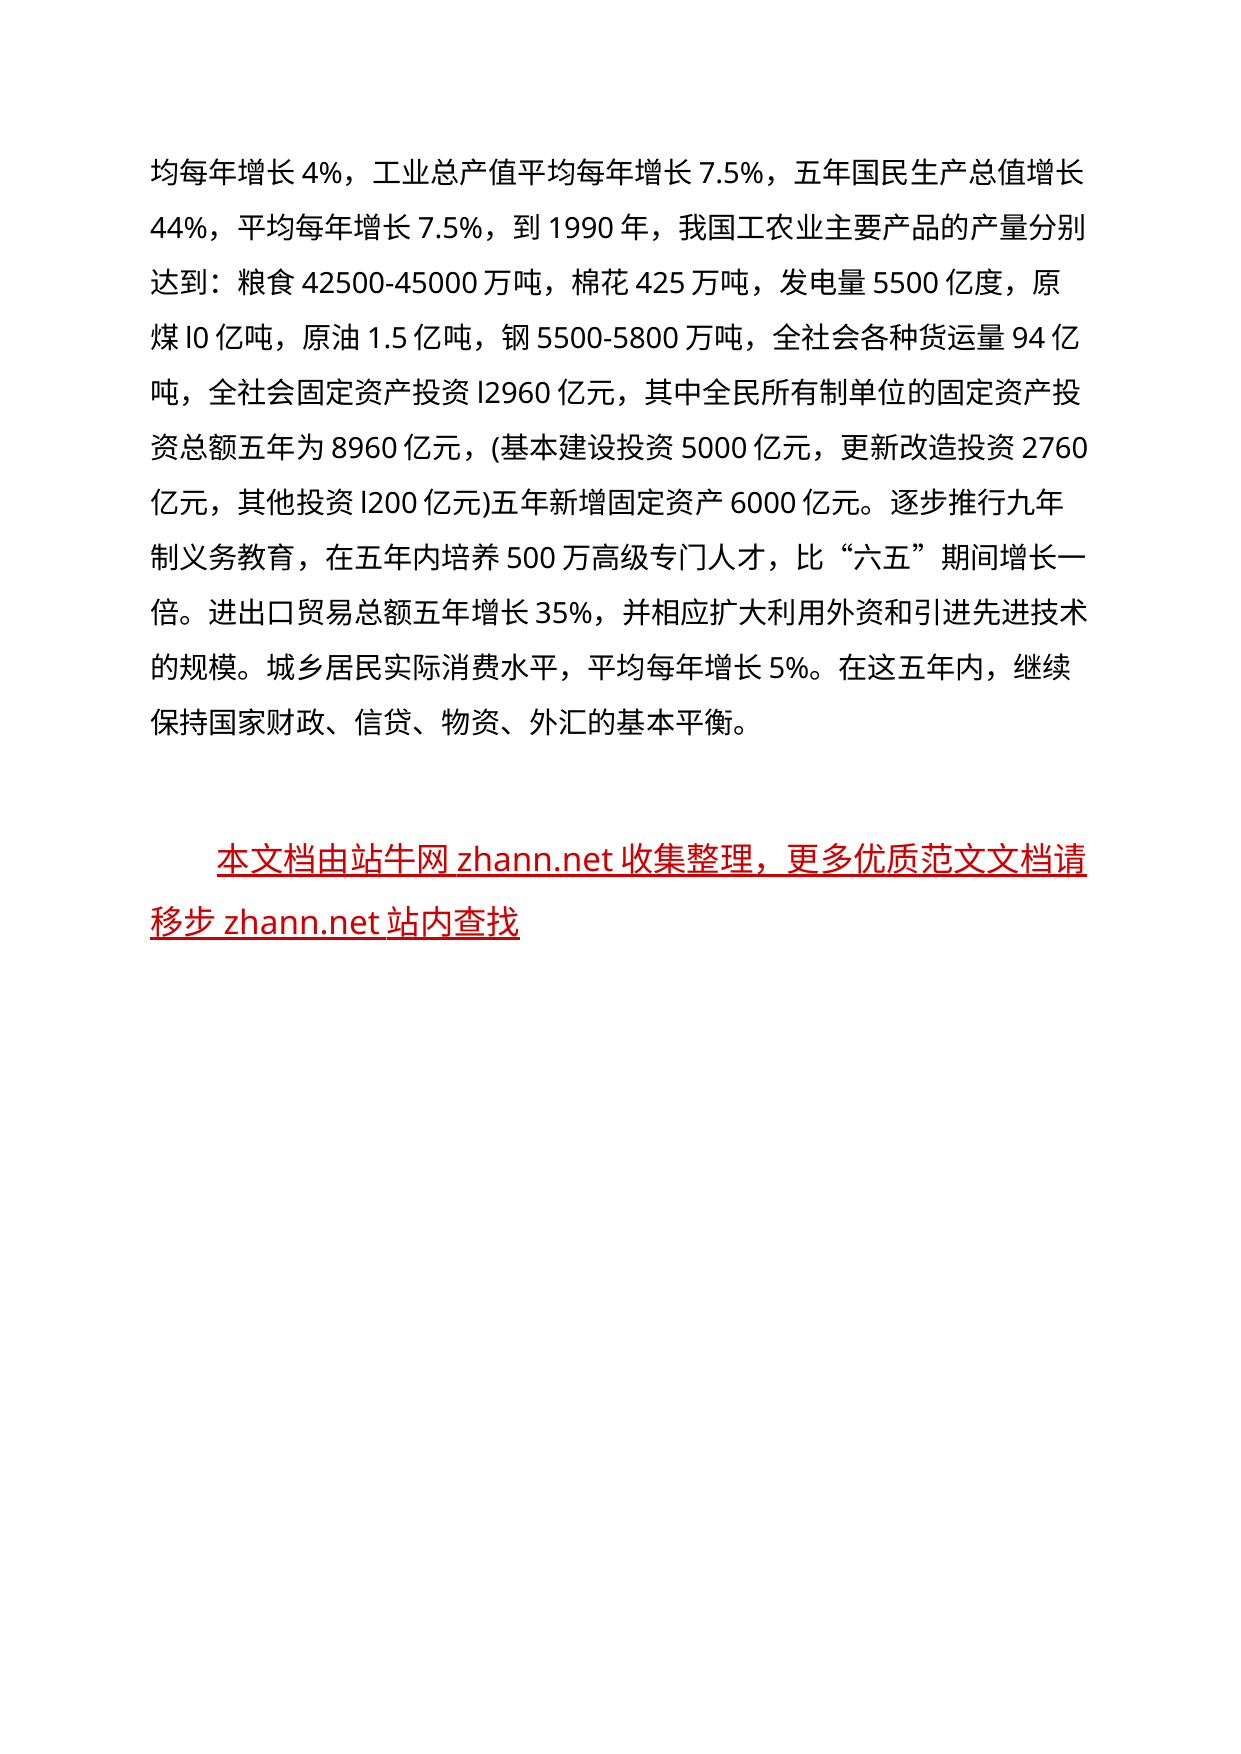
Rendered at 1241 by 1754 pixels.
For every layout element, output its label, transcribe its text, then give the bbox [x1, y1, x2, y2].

text 本文档由站牛网zhann.net收集整理，更多优质范文文档请移步zhann.net站内查找 [150, 833, 1090, 944]
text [150, 150, 1090, 742]
